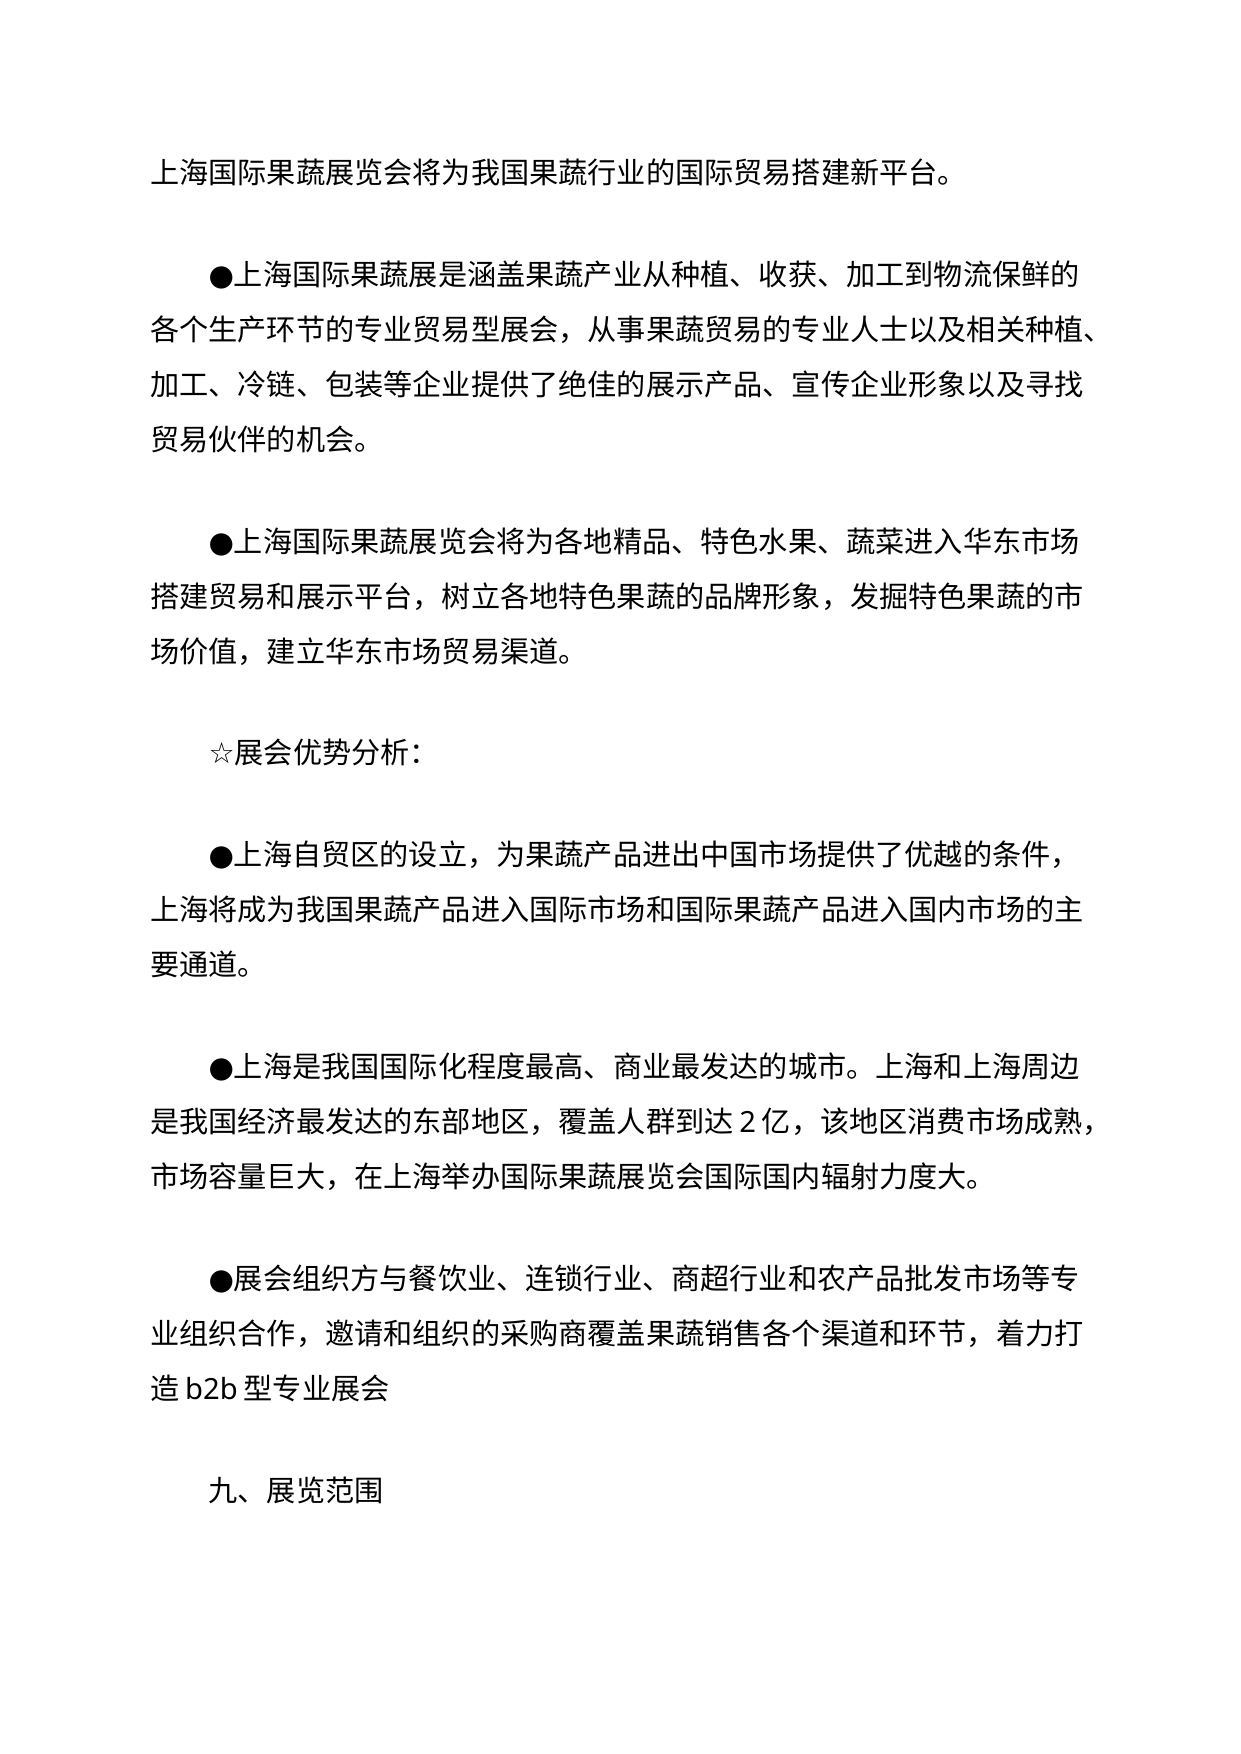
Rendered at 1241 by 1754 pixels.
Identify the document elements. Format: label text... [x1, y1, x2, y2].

text 九、展览范围 [150, 1467, 1090, 1509]
text ●上海自贸区的设立，为果蔬产品进出中国市场提供了优越的条件，上海将成为我国果蔬产品进入国际市场和国际果蔬产品进入国内市场的主要通道。 [150, 832, 1090, 984]
text ●上海国际果蔬展览会将为各地精品、特色水果、蔬菜进入华东市场搭建贸易和展示平台，树立各地特色果蔬的品牌形象，发掘特色果蔬的市场价值，建立华东市场贸易渠道。 [150, 518, 1090, 671]
text ●上海是我国国际化程度最高、商业最发达的城市。上海和上海周边是我国经济最发达的东部地区，覆盖人群到达2亿，该地区消费市场成熟，市场容量巨大，在上海举办国际果蔬展览会国际国内辐射力度大。 [150, 1044, 1090, 1196]
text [150, 150, 1090, 192]
text ☆展会优势分析： [150, 730, 1090, 772]
text ●展会组织方与餐饮业、连锁行业、商超行业和农产品批发市场等专业组织合作，邀请和组织的采购商覆盖果蔬销售各个渠道和环节，着力打造b2b型专业展会 [150, 1255, 1090, 1408]
text ●上海国际果蔬展是涵盖果蔬产业从种植、收获、加工到物流保鲜的各个生产环节的专业贸易型展会，从事果蔬贸易的专业人士以及相关种植、加工、冷链、包装等企业提供了绝佳的展示产品、宣传企业形象以及寻找贸易伙伴的机会。 [150, 252, 1090, 459]
